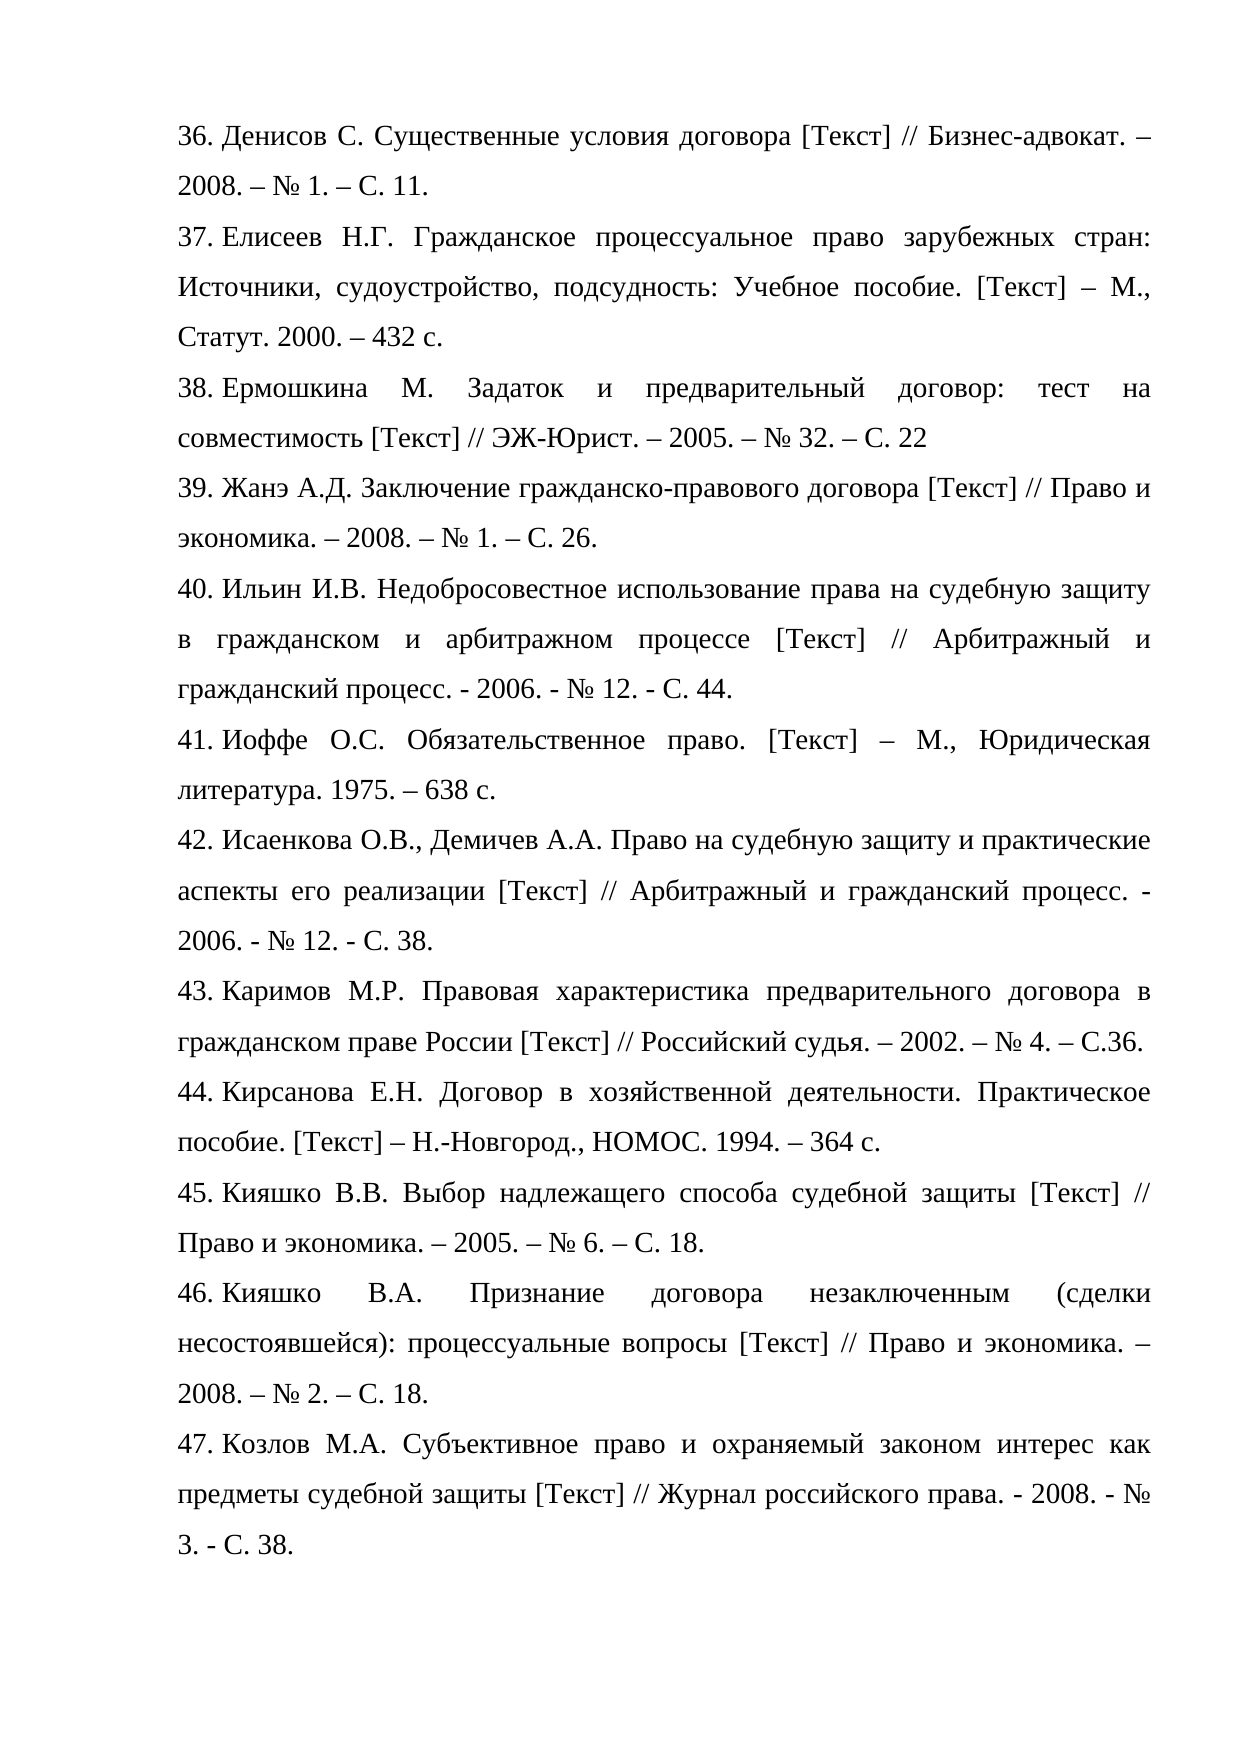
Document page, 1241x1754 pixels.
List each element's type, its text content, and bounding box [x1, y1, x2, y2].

list Исаенкова О.В., Демичев А.А. Право на судебную защиту и практические аспекты его реализации [Текст] // Арбитражный и гражданский процесс. - 2006. - № 12. - С. 38. [177, 822, 1152, 957]
list Ильин И.В. Недобросовестное использование права на судебную защиту в гражданском и арбитражном процессе [Текст] // Арбитражный и гражданский процесс. - 2006. - № 12. - С. 44. [177, 571, 1152, 705]
list Кияшко В.В. Выбор надлежащего способа судебной защиты [Текст] // Право и экономика. – 2005. – № 6. – С. 18. [177, 1175, 1152, 1258]
list Жанэ А.Д. Заключение гражданско-правового договора [Текст] // Право и экономика. – 2008. – № 1. – С. 26. [177, 470, 1152, 554]
list Иоффе О.С. Обязательственное право. [Текст] – М., Юридическая литература. 1975. – 638 с. [177, 722, 1152, 806]
list Елисеев Н.Г. Гражданское процессуальное право зарубежных стран: Источники, судоустройство, подсудность: Учебное пособие. [Текст] – М., Статут. 2000. – 432 с. [177, 219, 1152, 353]
list Денисов С. Существенные условия договора [Текст] // Бизнес-адвокат. – 2008. – № 1. – С. 11. [177, 118, 1152, 202]
list Каримов М.Р. Правовая характеристика предварительного договора в гражданском праве России [Текст] // Российский судья. – 2002. – № 4. – С.36. [177, 973, 1152, 1057]
list Ермошкина М. Задаток и предварительный договор: тест на совместимость [Текст] // ЭЖ-Юрист. – 2005. – № 32. – С. 22 [177, 370, 1152, 453]
list Кирсанова Е.Н. Договор в хозяйственной деятельности. Практическое пособие. [Текст] – Н.-Новгород., НОМОС. 1994. – 364 с. [177, 1074, 1152, 1158]
list Кияшко В.А. Признание договора незаключенным (сделки несостоявшейся): процессуальные вопросы [Текст] // Право и экономика. – 2008. – № 2. – С. 18. [177, 1275, 1152, 1409]
list Козлов М.А. Субъективное право и охраняемый законом интерес как предметы судебной защиты [Текст] // Журнал российского права. - 2008. - № 3. - С. 38. [177, 1426, 1152, 1560]
